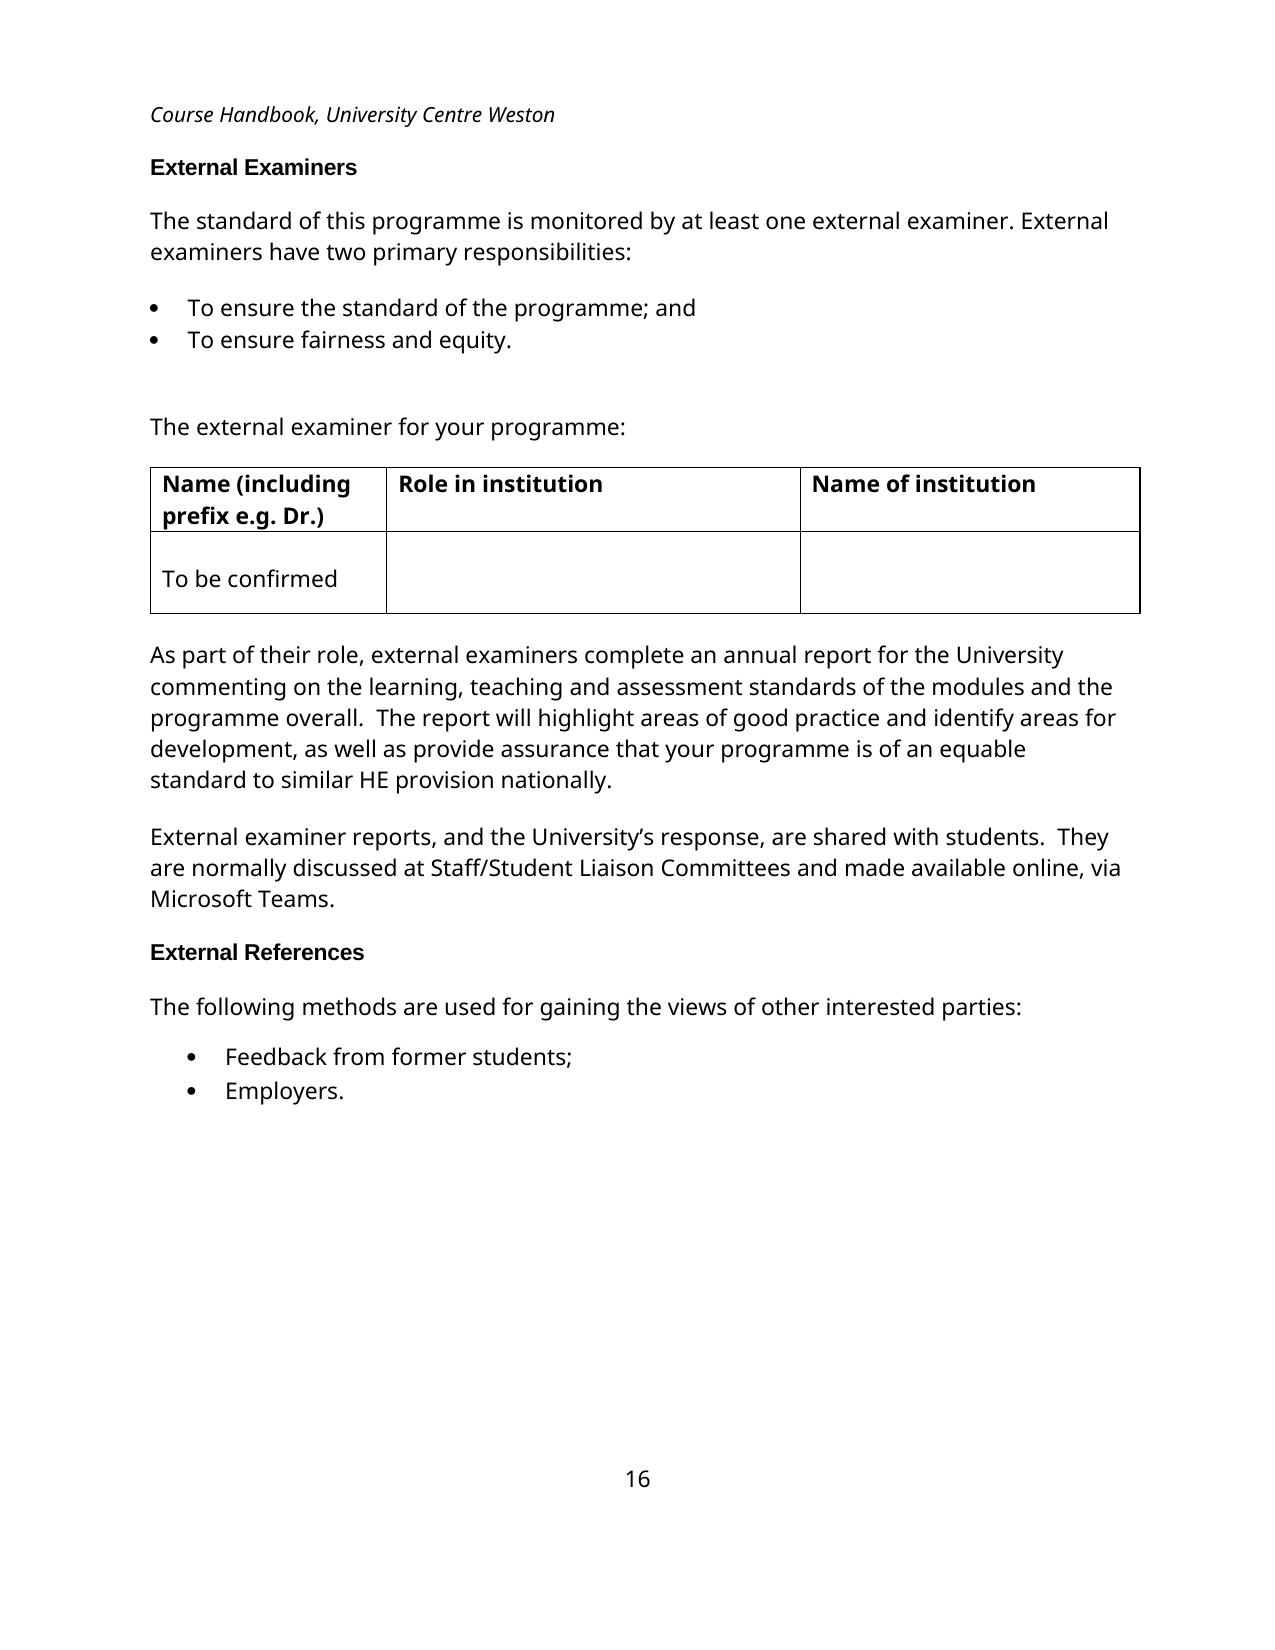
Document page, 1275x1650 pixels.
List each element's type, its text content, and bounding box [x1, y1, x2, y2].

list To ensure fairness and equity. [150, 323, 1125, 386]
table_header Name of institution [801, 468, 1139, 531]
table_cell [801, 532, 1139, 613]
text The standard of this programme is monitored by at least one external examiner. External examiners have two primary responsibilities: [150, 205, 1125, 267]
subtitle External References [150, 939, 1125, 966]
table_cell [387, 532, 800, 613]
table_cell To be confirmed [151, 532, 386, 613]
list To ensure the standard of the programme; and [150, 292, 1125, 323]
list Feedback from former students; [187, 1041, 1125, 1072]
text The external examiner for your programme: [150, 411, 1125, 442]
text As part of their role, external examiners complete an annual report for the University commenting on the learning, teaching and assessment standards of the modules and the programme overall. The report will highlight areas of good practice and identify areas for development, as well as provide assurance that your programme is of an equable standard to similar HE provision nationally. [150, 639, 1125, 795]
text External examiner reports, and the University’s response, are shared with students. They are normally discussed at Staff/Student Liaison Committees and made available online, via Microsoft Teams. [150, 820, 1125, 914]
table_header Role in institution [387, 468, 800, 531]
table_header Name (including prefix e.g. Dr.) [151, 468, 386, 531]
list Employers. [187, 1075, 1125, 1106]
text The following methods are used for gaining the views of other interested parties: [150, 991, 1125, 1022]
subtitle External Examiners [150, 153, 1125, 180]
